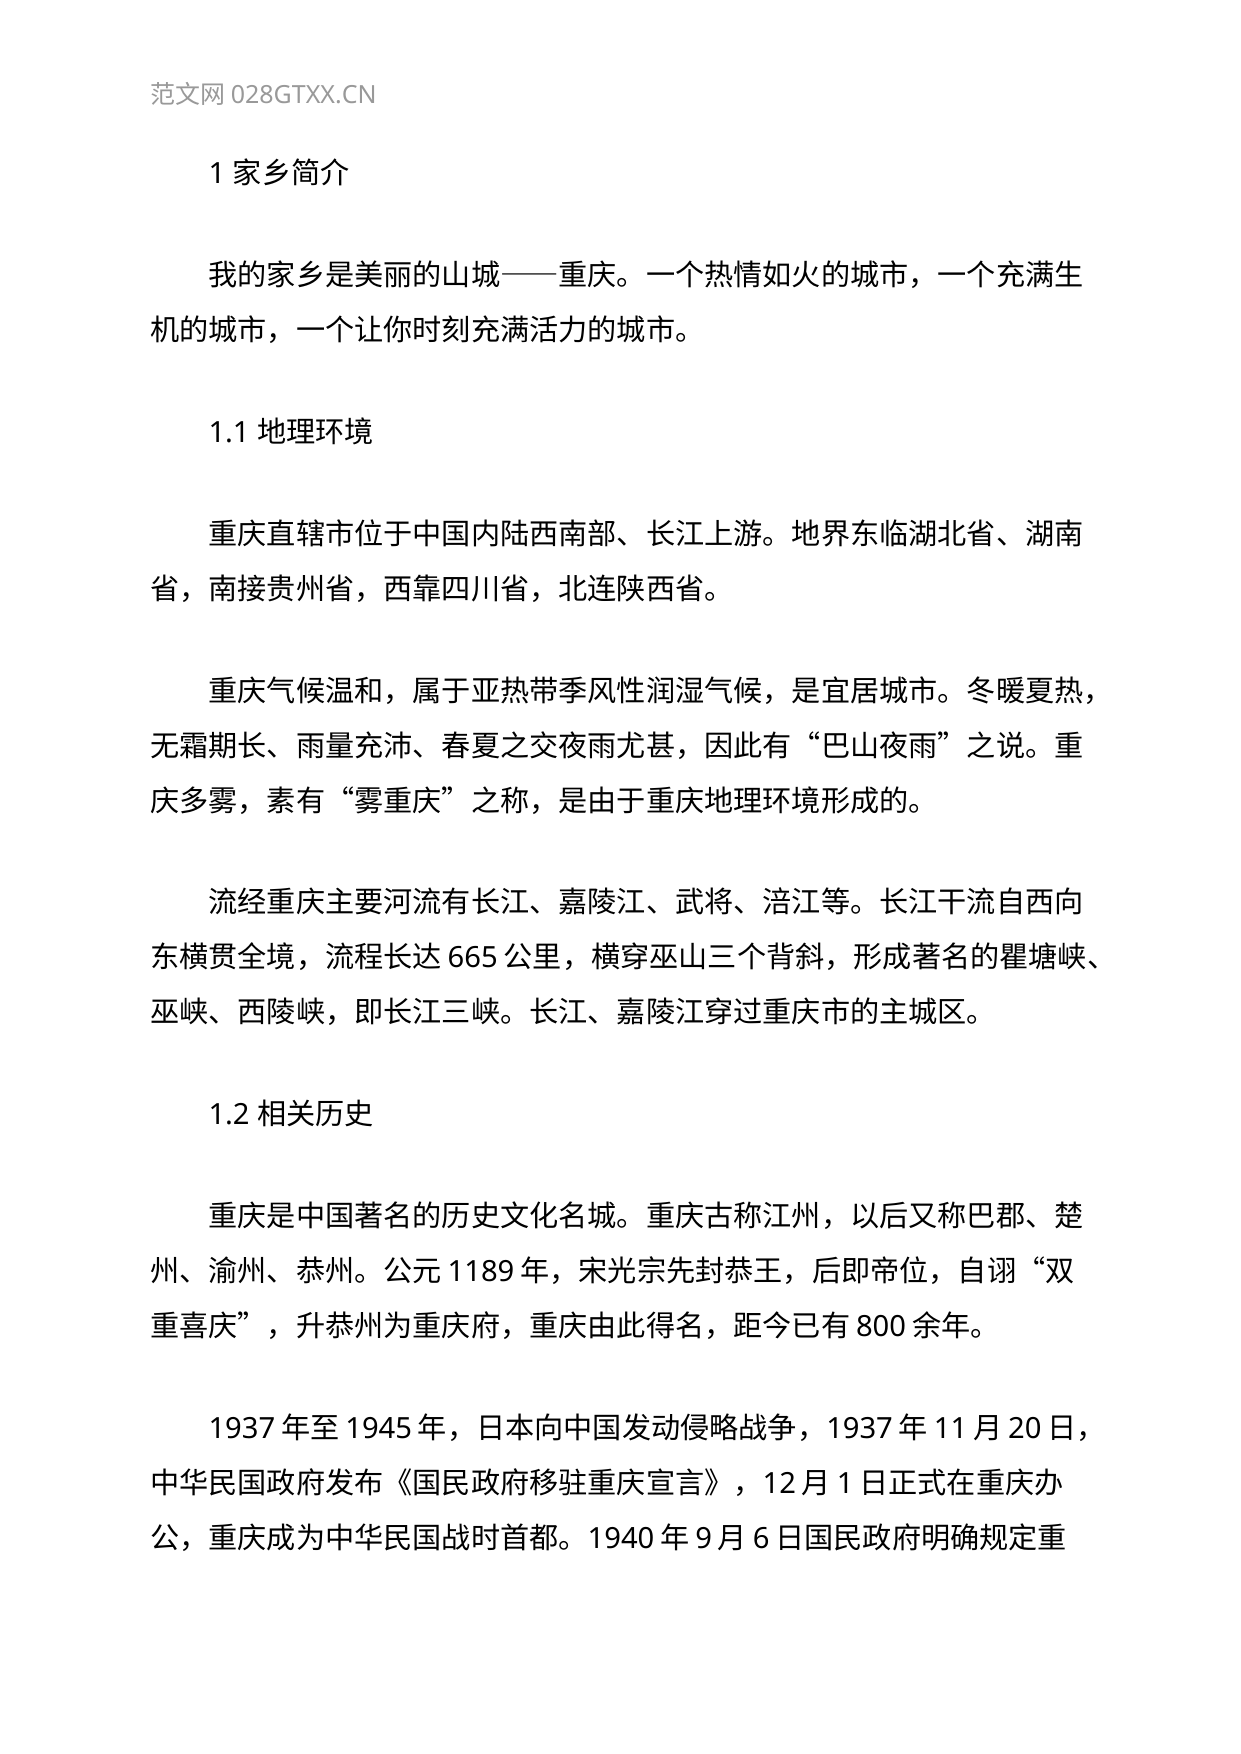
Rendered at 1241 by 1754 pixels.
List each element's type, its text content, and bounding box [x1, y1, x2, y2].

text 重庆直辖市位于中国内陆西南部、长江上游。地界东临湖北省、湖南省，南接贵州省，西靠四川省，北连陕西省。 [150, 511, 1090, 608]
text 重庆气候温和，属于亚热带季风性润湿气候，是宜居城市。冬暖夏热，无霜期长、雨量充沛、春夏之交夜雨尤甚，因此有“巴山夜雨”之说。重庆多雾，素有“雾重庆”之称，是由于重庆地理环境形成的。 [150, 667, 1090, 819]
text 1 家乡简介 [150, 150, 1090, 192]
text 1.1 地理环境 [150, 409, 1090, 451]
text 我的家乡是美丽的山城——重庆。一个热情如火的城市，一个充满生机的城市，一个让你时刻充满活力的城市。 [150, 252, 1090, 349]
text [150, 1404, 1090, 1557]
text 重庆是中国著名的历史文化名城。重庆古称江州，以后又称巴郡、楚州、渝州、恭州。公元1189年，宋光宗先封恭王，后即帝位，自诩“双重喜庆”，升恭州为重庆府，重庆由此得名，距今已有800余年。 [150, 1192, 1090, 1345]
text 1.2 相关历史 [150, 1091, 1090, 1133]
text 流经重庆主要河流有长江、嘉陵江、武将、涪江等。长江干流自西向东横贯全境，流程长达665公里，横穿巫山三个背斜，形成著名的瞿塘峡、巫峡、西陵峡，即长江三峡。长江、嘉陵江穿过重庆市的主城区。 [150, 879, 1090, 1031]
